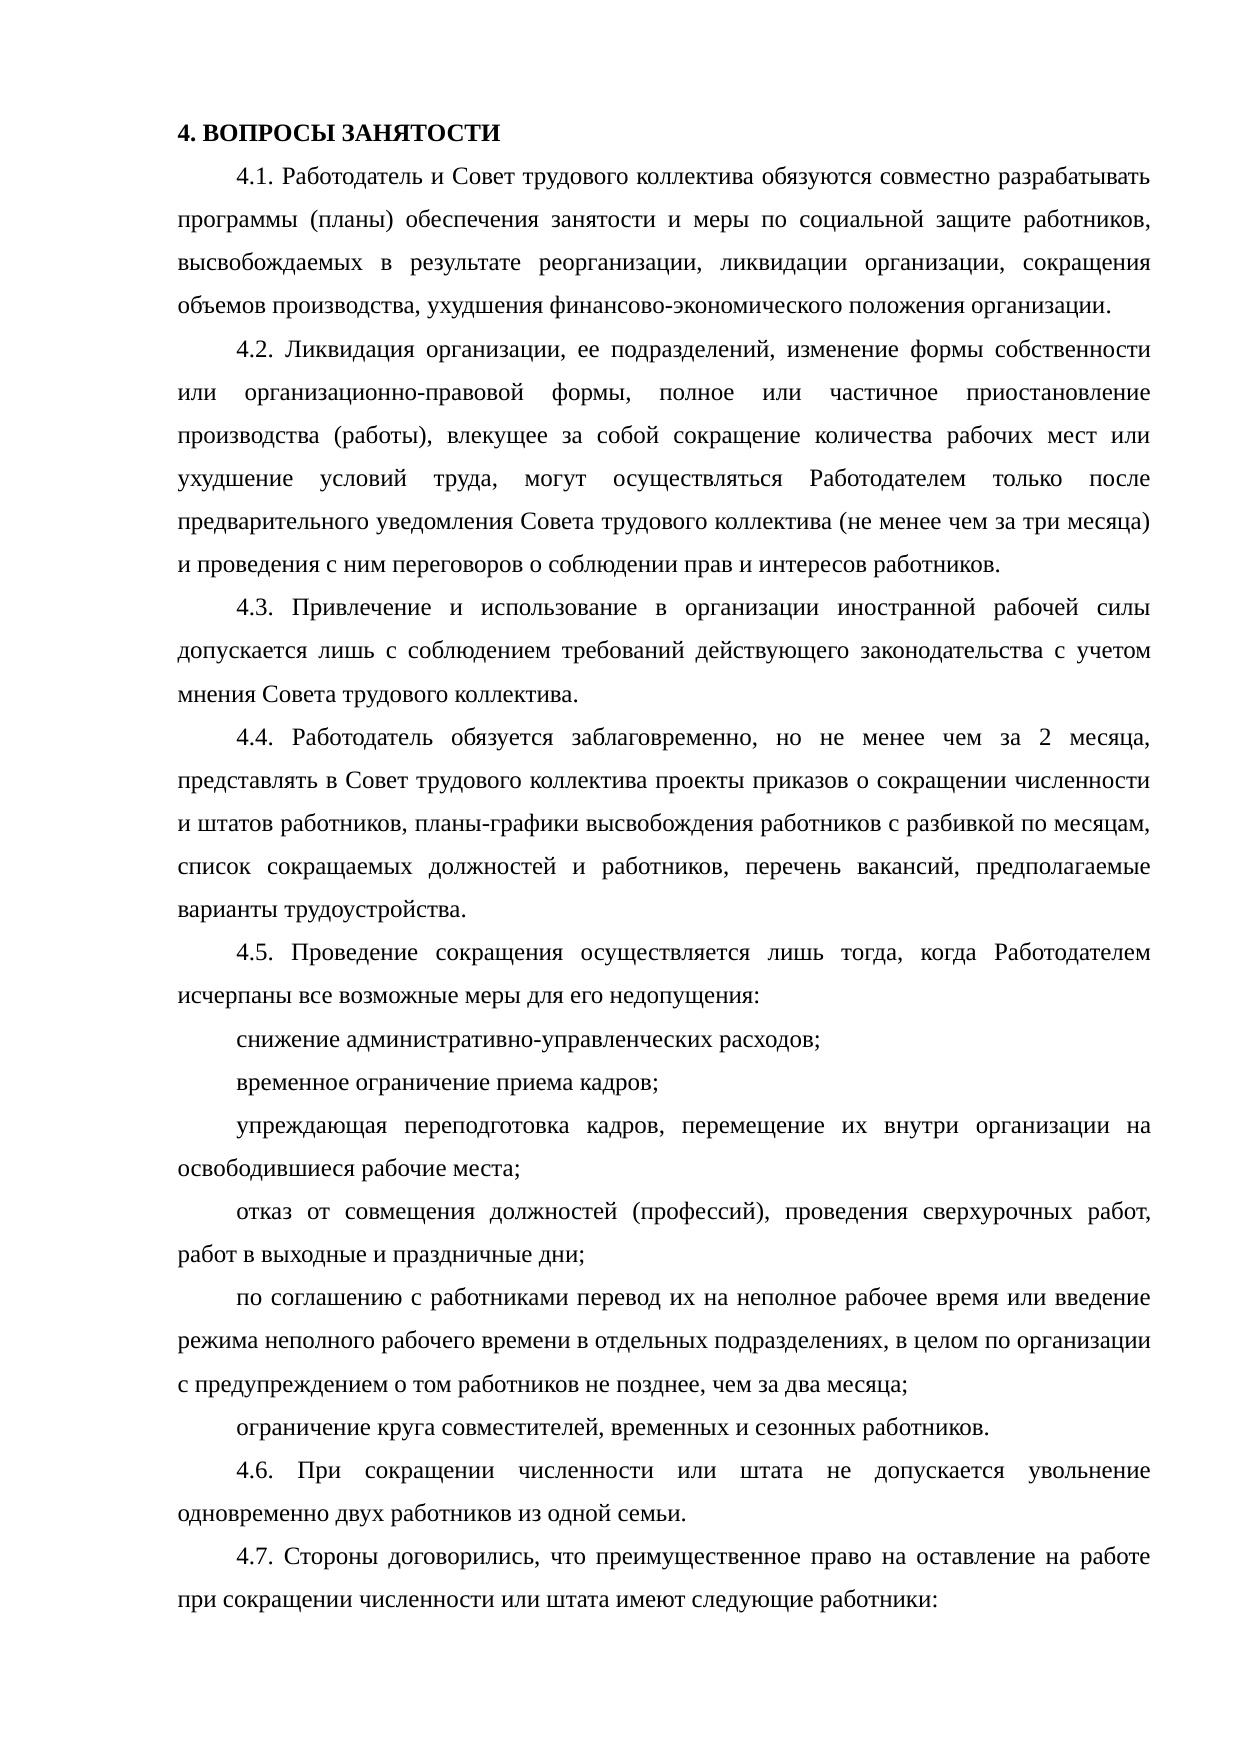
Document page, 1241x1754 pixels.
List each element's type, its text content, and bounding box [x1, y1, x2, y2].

text снижение административно-управленческих расходов; [177, 1024, 1152, 1052]
text 4.5. Проведение сокращения осуществляется лишь тогда, когда Работодателем исчерпаны все возможные меры для его недопущения: [177, 937, 1152, 1009]
text 4.7. Стороны договорились, что преимущественное право на оставление на работе при сокращении численности или штата имеют следующие работники: [177, 1541, 1152, 1613]
text 4.2. Ликвидация организации, ее подразделений, изменение формы собственности или организационно-правовой формы, полное или частичное приостановление производства (работы), влекущее за собой сокращение количества рабочих мест или ухудшение условий труда, могут осуществляться Работодателем только после предварительного уведомления Совета трудового коллектива (не менее чем за три месяца) и проведения с ним переговоров о соблюдении прав и интересов работников. [177, 334, 1152, 578]
text отказ от совмещения должностей (профессий), проведения сверхурочных работ, работ в выходные и праздничные дни; [177, 1196, 1152, 1268]
text ограничение круга совместителей, временных и сезонных работников. [177, 1412, 1152, 1441]
text 4.4. Работодатель обязуется заблаговременно, но не менее чем за 2 месяца, представлять в Совет трудового коллектива проекты приказов о сокращении численности и штатов работников, планы-графики высвобождения работников с разбивкой по месяцам, список сокращаемых должностей и работников, перечень вакансий, предполагаемые варианты трудоустройства. [177, 722, 1152, 923]
text упреждающая переподготовка кадров, перемещение их внутри организации на освободившиеся рабочие места; [177, 1110, 1152, 1182]
text 4.3. Привлечение и использование в организации иностранной рабочей силы допускается лишь с соблюдением требований действующего законодательства с учетом мнения Совета трудового коллектива. [177, 592, 1152, 707]
text 4.6. При сокращении численности или штата не допускается увольнение одновременно двух работников из одной семьи. [177, 1455, 1152, 1527]
text по соглашению с работниками перевод их на неполное рабочее время или введение режима неполного рабочего времени в отдельных подразделениях, в целом по организации с предупреждением о том работников не позднее, чем за два месяца; [177, 1282, 1152, 1397]
text 4. ВОПРОСЫ ЗАНЯТОСТИ [177, 118, 1152, 147]
text 4.1. Работодатель и Совет трудового коллектива обязуются совместно разрабатывать программы (планы) обеспечения занятости и меры по социальной защите работников, высвобождаемых в результате реорганизации, ликвидации организации, сокращения объемов производства, ухудшения финансово-экономического положения организации. [177, 161, 1152, 319]
text временное ограничение приема кадров; [177, 1067, 1152, 1096]
